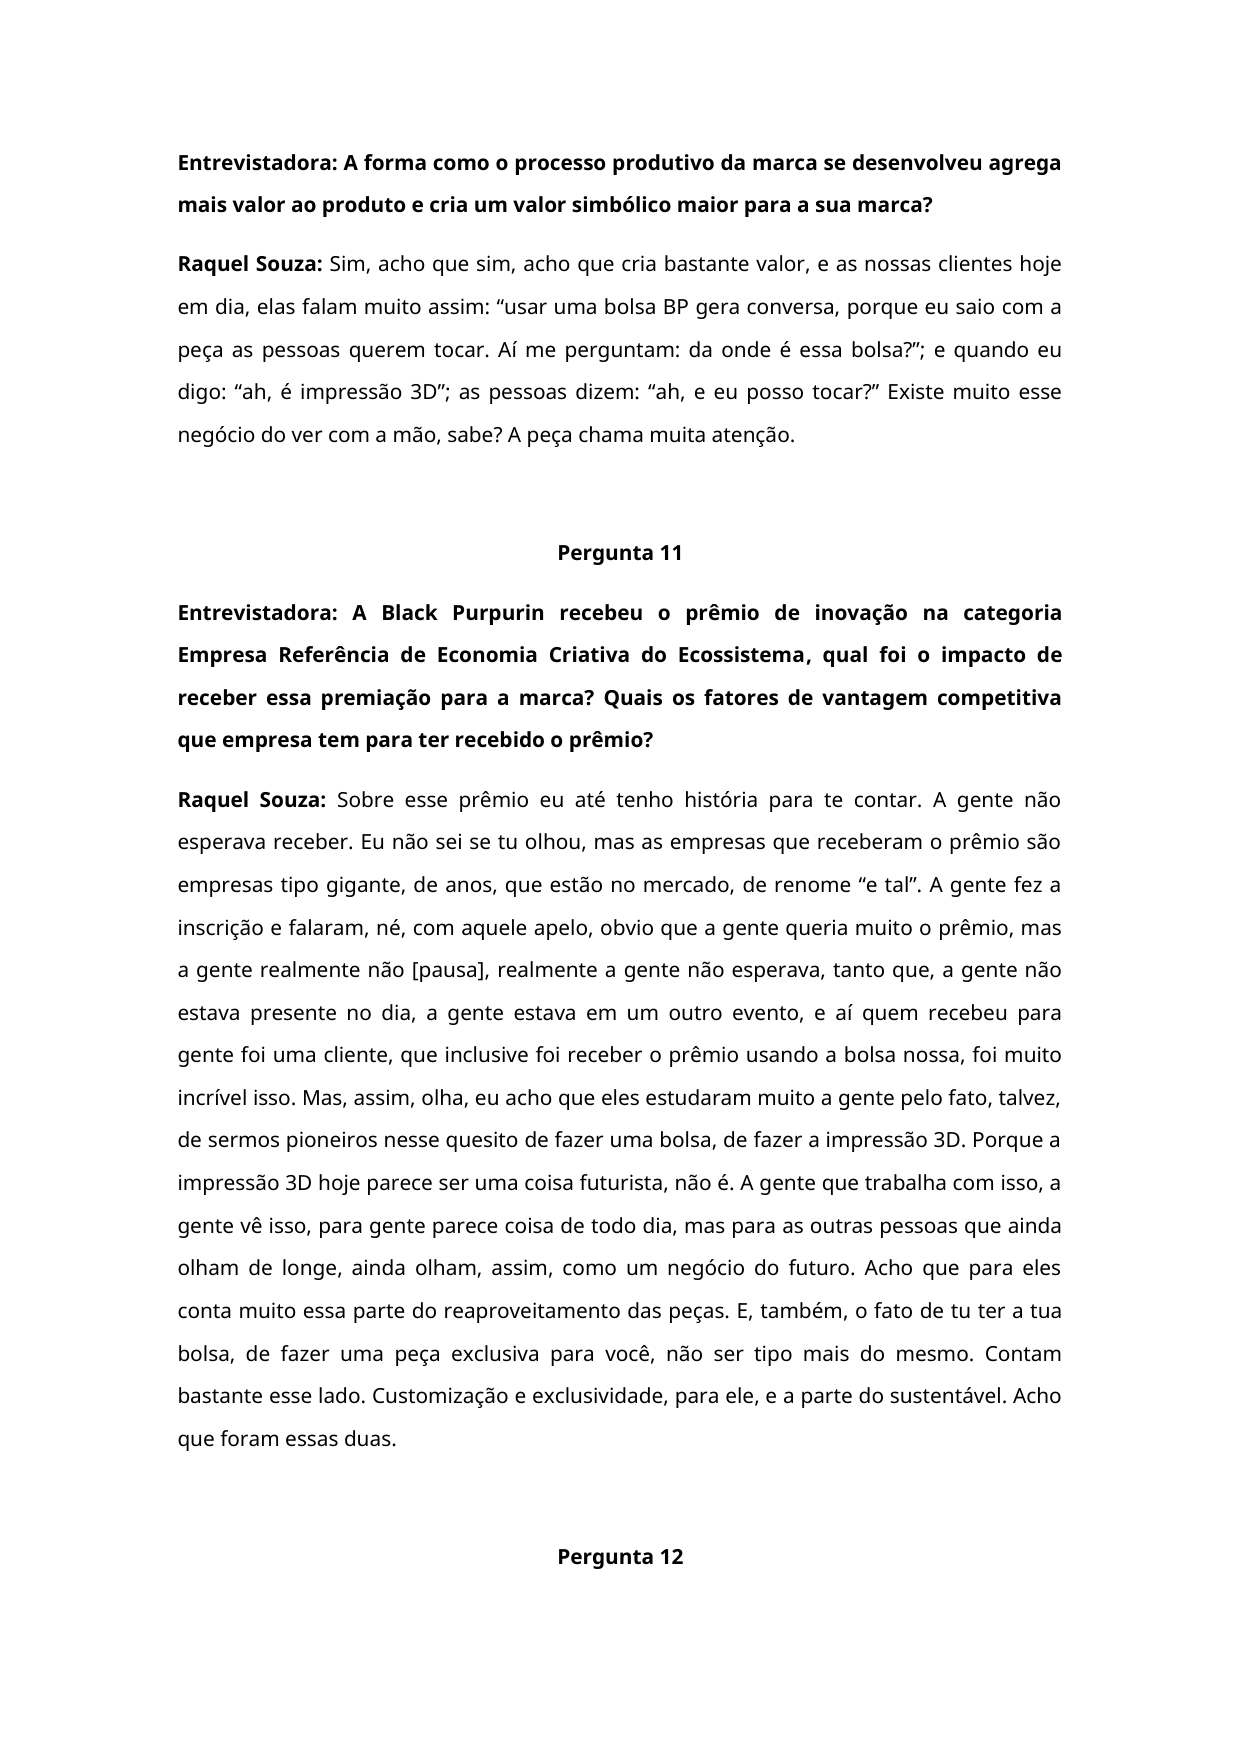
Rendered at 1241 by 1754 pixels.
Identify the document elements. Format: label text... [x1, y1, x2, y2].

text Entrevistadora: A Black Purpurin recebeu o prêmio de inovação na categoria Empresa Referência de Economia Criativa do Ecossistema, qual foi o impacto de receber essa premiação para a marca? Quais os fatores de vantagem competitiva que empresa tem para ter recebido o prêmio? [177, 598, 1063, 754]
text Entrevistadora: A forma como o processo produtivo da marca se desenvolveu agrega mais valor ao produto e cria um valor simbólico maior para a sua marca? [177, 148, 1063, 219]
text Raquel Souza: Sim, acho que sim, acho que cria bastante valor, e as nossas clientes hoje em dia, elas falam muito assim: “usar uma bolsa BP gera conversa, porque eu saio com a peça as pessoas querem tocar. Aí me perguntam: da onde é essa bolsa?”; e quando eu digo: “ah, é impressão 3D”; as pessoas dizem: “ah, e eu posso tocar?” Existe muito esse negócio do ver com a mão, sabe? A peça chama muita atenção. [177, 249, 1063, 448]
text Pergunta 11 [177, 538, 1063, 567]
text Pergunta 12 [177, 1542, 1063, 1571]
text Raquel Souza: Sobre esse prêmio eu até tenho história para te contar. A gente não esperava receber. Eu não sei se tu olhou, mas as empresas que receberam o prêmio são empresas tipo gigante, de anos, que estão no mercado, de renome “e tal”. A gente fez a inscrição e falaram, né, com aquele apelo, obvio que a gente queria muito o prêmio, mas a gente realmente não [pausa], realmente a gente não esperava, tanto que, a gente não estava presente no dia, a gente estava em um outro evento, e aí quem recebeu para gente foi uma cliente, que inclusive foi receber o prêmio usando a bolsa nossa, foi muito incrível isso. Mas, assim, olha, eu acho que eles estudaram muito a gente pelo fato, talvez, de sermos pioneiros nesse quesito de fazer uma bolsa, de fazer a impressão 3D. Porque a impressão 3D hoje parece ser uma coisa futurista, não é. A gente que trabalha com isso, a gente vê isso, para gente parece coisa de todo dia, mas para as outras pessoas que ainda olham de longe, ainda olham, assim, como um negócio do futuro. Acho que para eles conta muito essa parte do reaproveitamento das peças. E, também, o fato de tu ter a tua bolsa, de fazer uma peça exclusiva para você, não ser tipo mais do mesmo. Contam bastante esse lado. Customização e exclusividade, para ele, e a parte do sustentável. Acho que foram essas duas. [177, 785, 1063, 1452]
